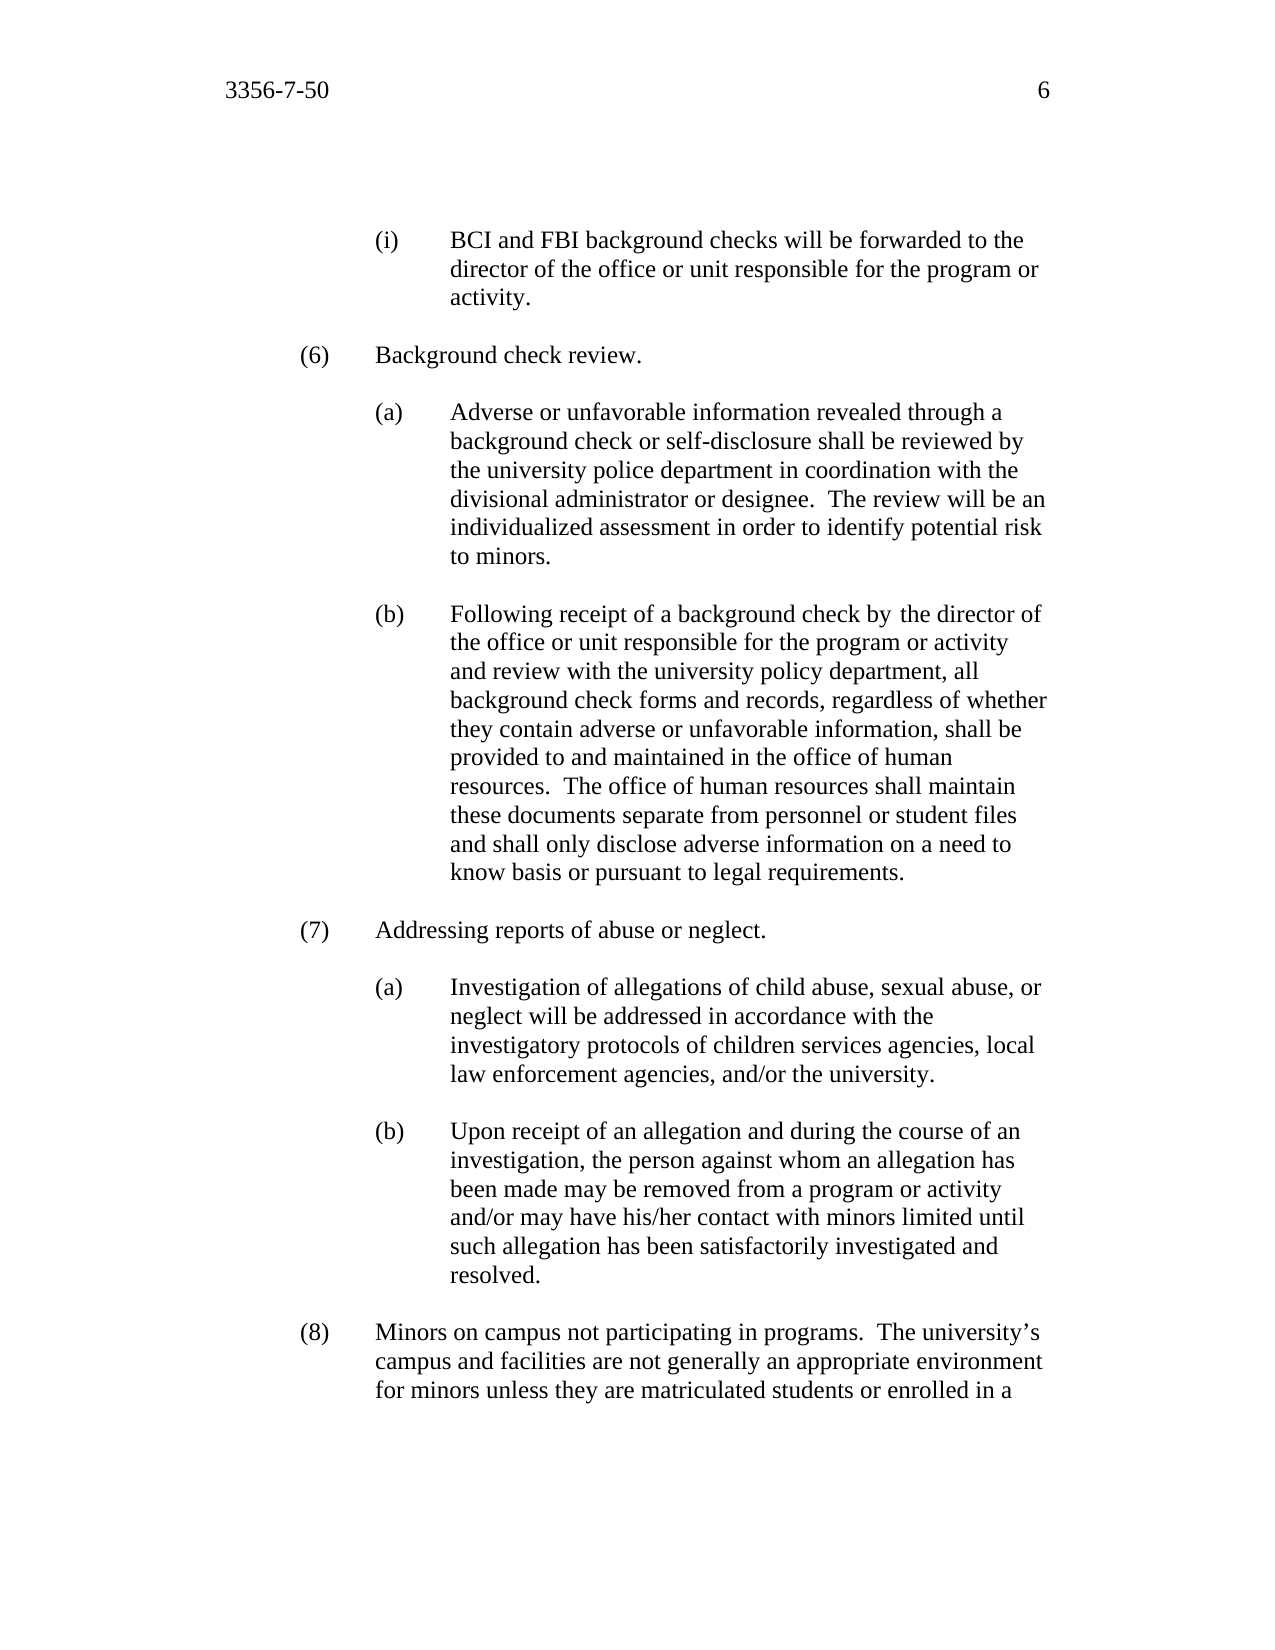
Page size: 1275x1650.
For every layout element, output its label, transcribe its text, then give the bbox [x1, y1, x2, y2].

text (b) Upon receipt of an allegation and during the course of an investigation, the person against whom an allegation has been made may be removed from a program or activity and/or may have his/her contact with minors limited until such allegation has been satisfactorily investigated and resolved. [375, 1116, 1050, 1289]
text (a) Adverse or unfavorable information revealed through a background check or self-disclosure shall be reviewed by the university police department in coordination with the divisional administrator or designee. The review will be an individualized assessment in order to identify potential risk to minors. [375, 397, 1050, 599]
text (a) Investigation of allegations of child abuse, sexual abuse, or neglect will be addressed in accordance with the investigatory protocols of children services agencies, local law enforcement agencies, and/or the university. [375, 972, 1050, 1087]
text (i) BCI and FBI background checks will be forwarded to the director of the office or unit responsible for the program or activity. [375, 225, 1050, 311]
text (6) Background check review. [225, 340, 1050, 369]
text (b) Following receipt of a background check by the director of the office or unit responsible for the program or activity and review with the university policy department, all background check forms and records, regardless of whether they contain adverse or unfavorable information, shall be provided to and maintained in the office of human resources. The office of human resources shall maintain these documents separate from personnel or student files and shall only disclose adverse information on a need to know basis or pursuant to legal requirements. [375, 599, 1050, 886]
text (7) Addressing reports of abuse or neglect. [300, 915, 1050, 944]
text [300, 1317, 1050, 1404]
